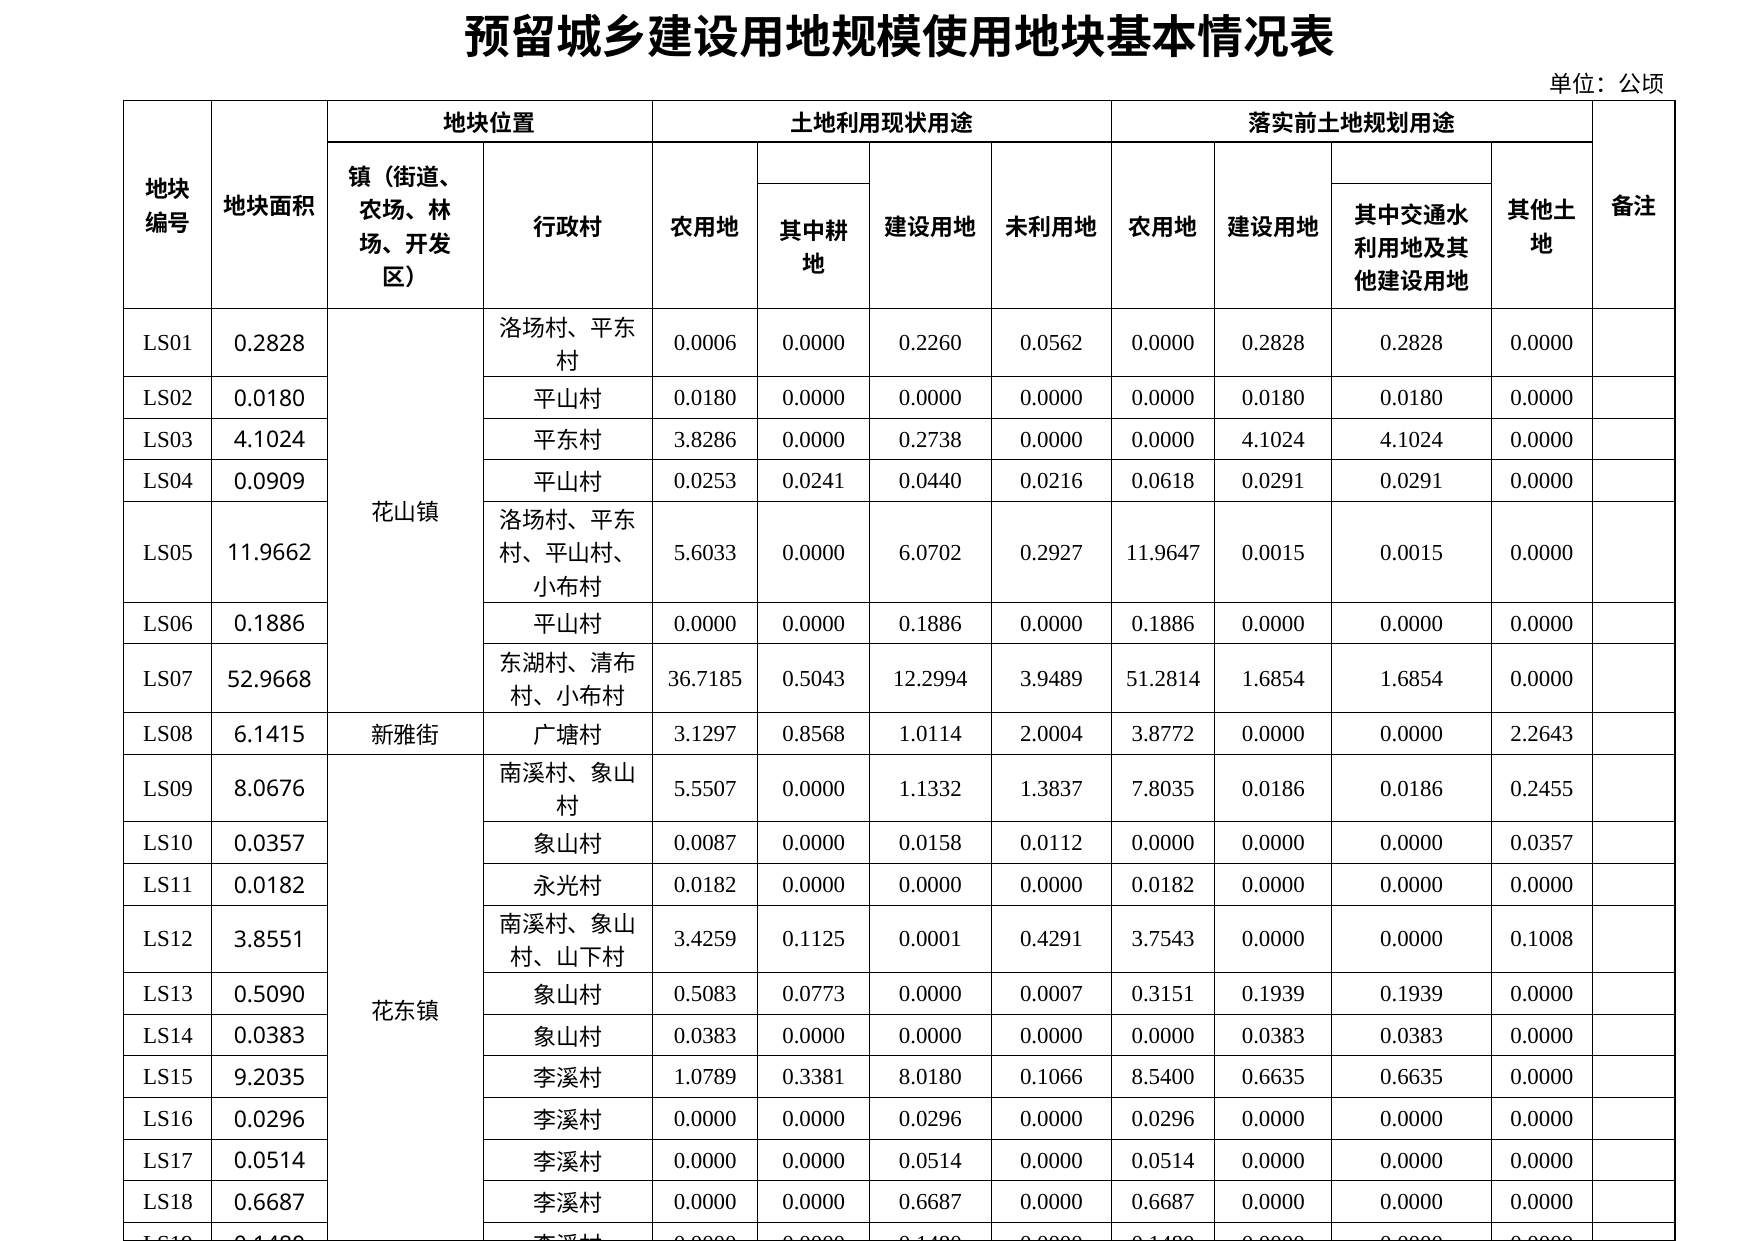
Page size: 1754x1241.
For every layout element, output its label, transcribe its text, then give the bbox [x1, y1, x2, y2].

table_cell 0.0000 [1215, 1140, 1331, 1180]
table_cell [1593, 713, 1674, 754]
table_cell 7.8035 [1112, 755, 1214, 821]
table_cell 0.2455 [1492, 755, 1592, 821]
table_cell 0.1886 [870, 603, 991, 643]
table_cell 0.2828 [1215, 309, 1331, 376]
table_cell 0.0216 [992, 460, 1111, 501]
table_cell 0.0291 [1215, 460, 1331, 501]
table_header 预留城乡建设用地规模使用地块基本情况表 [124, 0, 1675, 66]
table_cell 0.0000 [1332, 822, 1491, 863]
table_cell 0.0000 [1492, 309, 1592, 376]
table_cell 0.0158 [870, 822, 991, 863]
table_cell 0.1886 [212, 603, 327, 643]
table_cell 3.9489 [992, 644, 1111, 712]
table_cell 0.0000 [758, 309, 869, 376]
table_cell 0.1008 [1492, 906, 1592, 972]
table_cell 0.0291 [1332, 460, 1491, 501]
table_cell 地块位置 [328, 101, 652, 141]
table_cell 52.9668 [212, 644, 327, 712]
table_cell 李溪村 [484, 1140, 652, 1180]
table_cell 0.0000 [1112, 419, 1214, 459]
table_cell 1.1332 [870, 755, 991, 821]
table_cell 0.0000 [1215, 1223, 1331, 1240]
table_cell 2.0004 [992, 713, 1111, 754]
table_cell 9.2035 [212, 1056, 327, 1097]
table_cell 0.0909 [212, 460, 327, 501]
table_cell 0.0000 [1215, 1098, 1331, 1139]
table_cell 0.1480 [1112, 1223, 1214, 1240]
table_cell 0.0007 [992, 973, 1111, 1014]
table_cell 李溪村 [484, 1181, 652, 1222]
table_cell 0.1939 [1215, 973, 1331, 1014]
table_cell 0.6635 [1332, 1056, 1491, 1097]
table_cell 0.0000 [870, 377, 991, 417]
table_cell 0.0514 [870, 1140, 991, 1180]
table_cell 5.6033 [653, 502, 757, 602]
table_cell 0.0000 [1492, 1140, 1592, 1180]
table_cell 0.0000 [992, 1181, 1111, 1222]
table_cell 0.0000 [758, 1015, 869, 1055]
table_cell 3.7543 [1112, 906, 1214, 972]
table_cell 平山村 [484, 377, 652, 417]
table_cell 0.0000 [758, 603, 869, 643]
table_cell [1593, 1181, 1674, 1222]
table_cell 0.0015 [1215, 502, 1331, 602]
table_cell 0.6687 [212, 1181, 327, 1222]
table_cell LS02 [124, 377, 211, 417]
table_cell 3.1297 [653, 713, 757, 754]
table_cell LS08 [124, 713, 211, 754]
table_cell 4.1024 [212, 419, 327, 459]
table_cell 0.0000 [1215, 822, 1331, 863]
table_cell LS13 [124, 973, 211, 1014]
table_cell 0.2828 [1332, 309, 1491, 376]
table_cell [1593, 1223, 1674, 1240]
table_cell 3.8286 [653, 419, 757, 459]
table_cell 0.6635 [1215, 1056, 1331, 1097]
table_cell 0.0000 [1215, 864, 1331, 904]
table_cell 单位：公顷 [124, 66, 1675, 99]
table_cell 4.1024 [1215, 419, 1331, 459]
table_cell 0.0182 [1112, 864, 1214, 904]
table_cell 0.0000 [870, 1015, 991, 1055]
table_cell 0.0000 [758, 1181, 869, 1222]
table_cell 0.0000 [1492, 502, 1592, 602]
table_cell 0.0000 [992, 1015, 1111, 1055]
table_cell 0.0000 [1492, 419, 1592, 459]
table_cell LS15 [124, 1056, 211, 1097]
table_cell 建设用地 [1215, 143, 1331, 308]
table_cell 南溪村、象山村 [484, 755, 652, 821]
table_cell [1593, 864, 1674, 904]
table_cell 0.0000 [1332, 713, 1491, 754]
table_cell 0.0440 [870, 460, 991, 501]
table_cell 0.0000 [1332, 1098, 1491, 1139]
table_cell 1.0789 [653, 1056, 757, 1097]
table_cell 0.0000 [1332, 906, 1491, 972]
table_cell 镇（街道、农场、林场、开发区） [328, 143, 483, 308]
table_cell [1332, 143, 1491, 183]
table_cell 0.8568 [758, 713, 869, 754]
table_cell 0.0000 [653, 1181, 757, 1222]
table_cell 0.6687 [1112, 1181, 1214, 1222]
table_cell 6.1415 [212, 713, 327, 754]
table_cell 0.0180 [212, 377, 327, 417]
table_cell 未利用地 [992, 143, 1111, 308]
table_cell 0.0618 [1112, 460, 1214, 501]
table_cell [1593, 502, 1674, 602]
table_cell 0.0000 [992, 1098, 1111, 1139]
table_cell 洛场村、平东村 [484, 309, 652, 376]
table_cell 0.0000 [992, 377, 1111, 417]
table_cell 0.0112 [992, 822, 1111, 863]
table_cell 0.0514 [1112, 1140, 1214, 1180]
table_cell 南溪村、象山村、山下村 [484, 906, 652, 972]
table_cell 0.0000 [1492, 1098, 1592, 1139]
table_cell 落实前土地规划用途 [1112, 101, 1592, 141]
table_cell 0.0000 [1332, 1140, 1491, 1180]
table_cell 广塘村 [484, 713, 652, 754]
table_cell 0.0000 [758, 864, 869, 904]
table_cell LS18 [124, 1181, 211, 1222]
table_cell 8.0180 [870, 1056, 991, 1097]
table_cell LS03 [124, 419, 211, 459]
table_cell 1.6854 [1215, 644, 1331, 712]
table_cell 11.9662 [212, 502, 327, 602]
table_cell 0.0383 [1332, 1015, 1491, 1055]
table_cell 0.0000 [758, 755, 869, 821]
table_cell 洛场村、平东村、平山村、小布村 [484, 502, 652, 602]
table_cell 0.5083 [653, 973, 757, 1014]
table_cell 0.0383 [1215, 1015, 1331, 1055]
table_cell 0.0000 [1112, 1015, 1214, 1055]
table_cell 0.0180 [653, 377, 757, 417]
table_cell 3.8772 [1112, 713, 1214, 754]
table_cell 0.2260 [870, 309, 991, 376]
table_cell 0.1480 [212, 1223, 327, 1240]
table_cell 0.0000 [1215, 1181, 1331, 1222]
table_cell 建设用地 [870, 143, 991, 308]
table_cell 平山村 [484, 460, 652, 501]
table_cell 0.0000 [653, 1140, 757, 1180]
table_cell 0.1480 [870, 1223, 991, 1240]
table_cell [1593, 377, 1674, 417]
table_cell LS14 [124, 1015, 211, 1055]
table_cell 6.0702 [870, 502, 991, 602]
table_cell 0.2828 [212, 309, 327, 376]
table_cell 0.0000 [1332, 864, 1491, 904]
table_cell LS09 [124, 755, 211, 821]
table_cell 0.0000 [1215, 713, 1331, 754]
table_cell 0.0000 [758, 419, 869, 459]
table_cell 2.2643 [1492, 713, 1592, 754]
table_cell 0.0000 [1492, 864, 1592, 904]
table_cell 农用地 [1112, 143, 1214, 308]
table_cell [1593, 822, 1674, 863]
table_cell [1593, 603, 1674, 643]
table_cell 李溪村 [484, 1223, 652, 1240]
table_cell [1593, 1140, 1674, 1180]
table_cell [1593, 309, 1674, 376]
table_cell 象山村 [484, 1015, 652, 1055]
table_cell 0.0015 [1332, 502, 1491, 602]
table_cell 0.0296 [870, 1098, 991, 1139]
table_cell 0.0000 [1492, 1015, 1592, 1055]
table_cell 0.0562 [992, 309, 1111, 376]
table_cell 0.0000 [992, 864, 1111, 904]
table_cell 0.1066 [992, 1056, 1111, 1097]
table_cell 花山镇 [328, 309, 483, 712]
table_cell LS04 [124, 460, 211, 501]
table_cell 0.0241 [758, 460, 869, 501]
table_cell 0.0357 [212, 822, 327, 863]
table_cell 0.0000 [758, 822, 869, 863]
table_cell 0.0296 [1112, 1098, 1214, 1139]
table_cell LS12 [124, 906, 211, 972]
table_cell 0.0000 [870, 973, 991, 1014]
table_cell 0.0000 [758, 377, 869, 417]
table_cell 0.0001 [870, 906, 991, 972]
table_cell 0.0186 [1215, 755, 1331, 821]
table_cell 新雅街 [328, 713, 483, 754]
table_cell 4.1024 [1332, 419, 1491, 459]
table_cell 0.0000 [1215, 603, 1331, 643]
table_cell LS11 [124, 864, 211, 904]
table_cell 地块编号 [124, 101, 211, 308]
table_cell 0.0000 [992, 1140, 1111, 1180]
table_cell 0.0000 [1492, 973, 1592, 1014]
table_cell 0.0087 [653, 822, 757, 863]
table_cell 平东村 [484, 419, 652, 459]
table_cell [1593, 460, 1674, 501]
table_cell 备注 [1593, 101, 1674, 308]
table_cell LS05 [124, 502, 211, 602]
table_cell 花东镇 [328, 755, 483, 1240]
table_cell 0.0000 [1112, 377, 1214, 417]
table_cell [1593, 906, 1674, 972]
table_cell 0.0000 [1112, 309, 1214, 376]
table_cell 0.2738 [870, 419, 991, 459]
table_cell 5.5507 [653, 755, 757, 821]
table_cell 0.0000 [758, 1098, 869, 1139]
table_cell 其中耕地 [758, 184, 869, 308]
table_cell 0.0000 [1492, 603, 1592, 643]
table_cell 1.3837 [992, 755, 1111, 821]
table_cell 1.6854 [1332, 644, 1491, 712]
table_cell 51.2814 [1112, 644, 1214, 712]
table_cell 0.0000 [992, 1223, 1111, 1240]
table_cell 8.0676 [212, 755, 327, 821]
table_cell 永光村 [484, 864, 652, 904]
table_cell 0.5043 [758, 644, 869, 712]
table_cell 0.0000 [1215, 906, 1331, 972]
table_cell 0.0296 [212, 1098, 327, 1139]
table_cell 0.0000 [758, 502, 869, 602]
table_cell [1593, 1056, 1674, 1097]
table_cell 0.3381 [758, 1056, 869, 1097]
table_cell 东湖村、清布村、小布村 [484, 644, 652, 712]
table_cell 0.4291 [992, 906, 1111, 972]
table_cell 11.9647 [1112, 502, 1214, 602]
table_cell 3.8551 [212, 906, 327, 972]
table_cell [1593, 1015, 1674, 1055]
table_cell 0.0000 [653, 603, 757, 643]
table_cell 0.0000 [1492, 460, 1592, 501]
table_cell 李溪村 [484, 1056, 652, 1097]
table_cell 行政村 [484, 143, 652, 308]
table_cell 土地利用现状用途 [653, 101, 1111, 141]
table_cell 平山村 [484, 603, 652, 643]
table_cell 0.0000 [1492, 644, 1592, 712]
table_cell 0.0000 [653, 1223, 757, 1240]
table_cell [1593, 755, 1674, 821]
table_cell 0.5090 [212, 973, 327, 1014]
table_cell 8.5400 [1112, 1056, 1214, 1097]
table_cell [1593, 973, 1674, 1014]
table_cell LS10 [124, 822, 211, 863]
table_cell LS19 [124, 1223, 211, 1240]
table_cell 0.2927 [992, 502, 1111, 602]
table_cell 0.3151 [1112, 973, 1214, 1014]
table_cell 0.0000 [1332, 603, 1491, 643]
table_cell 0.1886 [1112, 603, 1214, 643]
table_cell LS01 [124, 309, 211, 376]
table_cell 0.0514 [212, 1140, 327, 1180]
table_cell 0.0000 [1332, 1223, 1491, 1240]
table_cell 0.0000 [758, 1140, 869, 1180]
table_cell 0.0006 [653, 309, 757, 376]
table_cell 0.0000 [1112, 822, 1214, 863]
table_cell 0.0000 [870, 864, 991, 904]
table_cell 0.0383 [212, 1015, 327, 1055]
table_cell 地块面积 [212, 101, 327, 308]
table_cell 12.2994 [870, 644, 991, 712]
table_cell [758, 143, 869, 183]
table_cell 36.7185 [653, 644, 757, 712]
table_cell 0.0182 [653, 864, 757, 904]
table_cell 0.0000 [1492, 1056, 1592, 1097]
table_cell LS07 [124, 644, 211, 712]
table_cell 象山村 [484, 822, 652, 863]
table_cell 0.1125 [758, 906, 869, 972]
table_cell [1593, 1098, 1674, 1139]
table_cell 0.0182 [212, 864, 327, 904]
table_cell [1593, 419, 1674, 459]
table_cell 0.0000 [1492, 1223, 1592, 1240]
table_cell 0.0000 [1492, 1181, 1592, 1222]
table_cell LS17 [124, 1140, 211, 1180]
table_cell 0.0000 [1332, 1181, 1491, 1222]
table_cell 0.0357 [1492, 822, 1592, 863]
table_cell 0.0000 [992, 419, 1111, 459]
table_cell 0.0000 [758, 1223, 869, 1240]
table_cell [1593, 644, 1674, 712]
table_cell 其中交通水利用地及其他建设用地 [1332, 184, 1491, 308]
table_cell 3.4259 [653, 906, 757, 972]
table_cell 0.0253 [653, 460, 757, 501]
table_cell 0.0383 [653, 1015, 757, 1055]
table_cell 其他土地 [1492, 143, 1592, 308]
table_cell 0.0000 [992, 603, 1111, 643]
table_cell 0.0773 [758, 973, 869, 1014]
table_cell 1.0114 [870, 713, 991, 754]
table_cell 0.0000 [1492, 377, 1592, 417]
table_cell 0.6687 [870, 1181, 991, 1222]
table_cell 0.0000 [653, 1098, 757, 1139]
table_cell 象山村 [484, 973, 652, 1014]
table_cell 0.0180 [1332, 377, 1491, 417]
table_cell LS16 [124, 1098, 211, 1139]
table_cell 李溪村 [484, 1098, 652, 1139]
table_cell LS06 [124, 603, 211, 643]
table_cell 0.0186 [1332, 755, 1491, 821]
table_cell 0.1939 [1332, 973, 1491, 1014]
table_cell 农用地 [653, 143, 757, 308]
table_cell 0.0180 [1215, 377, 1331, 417]
